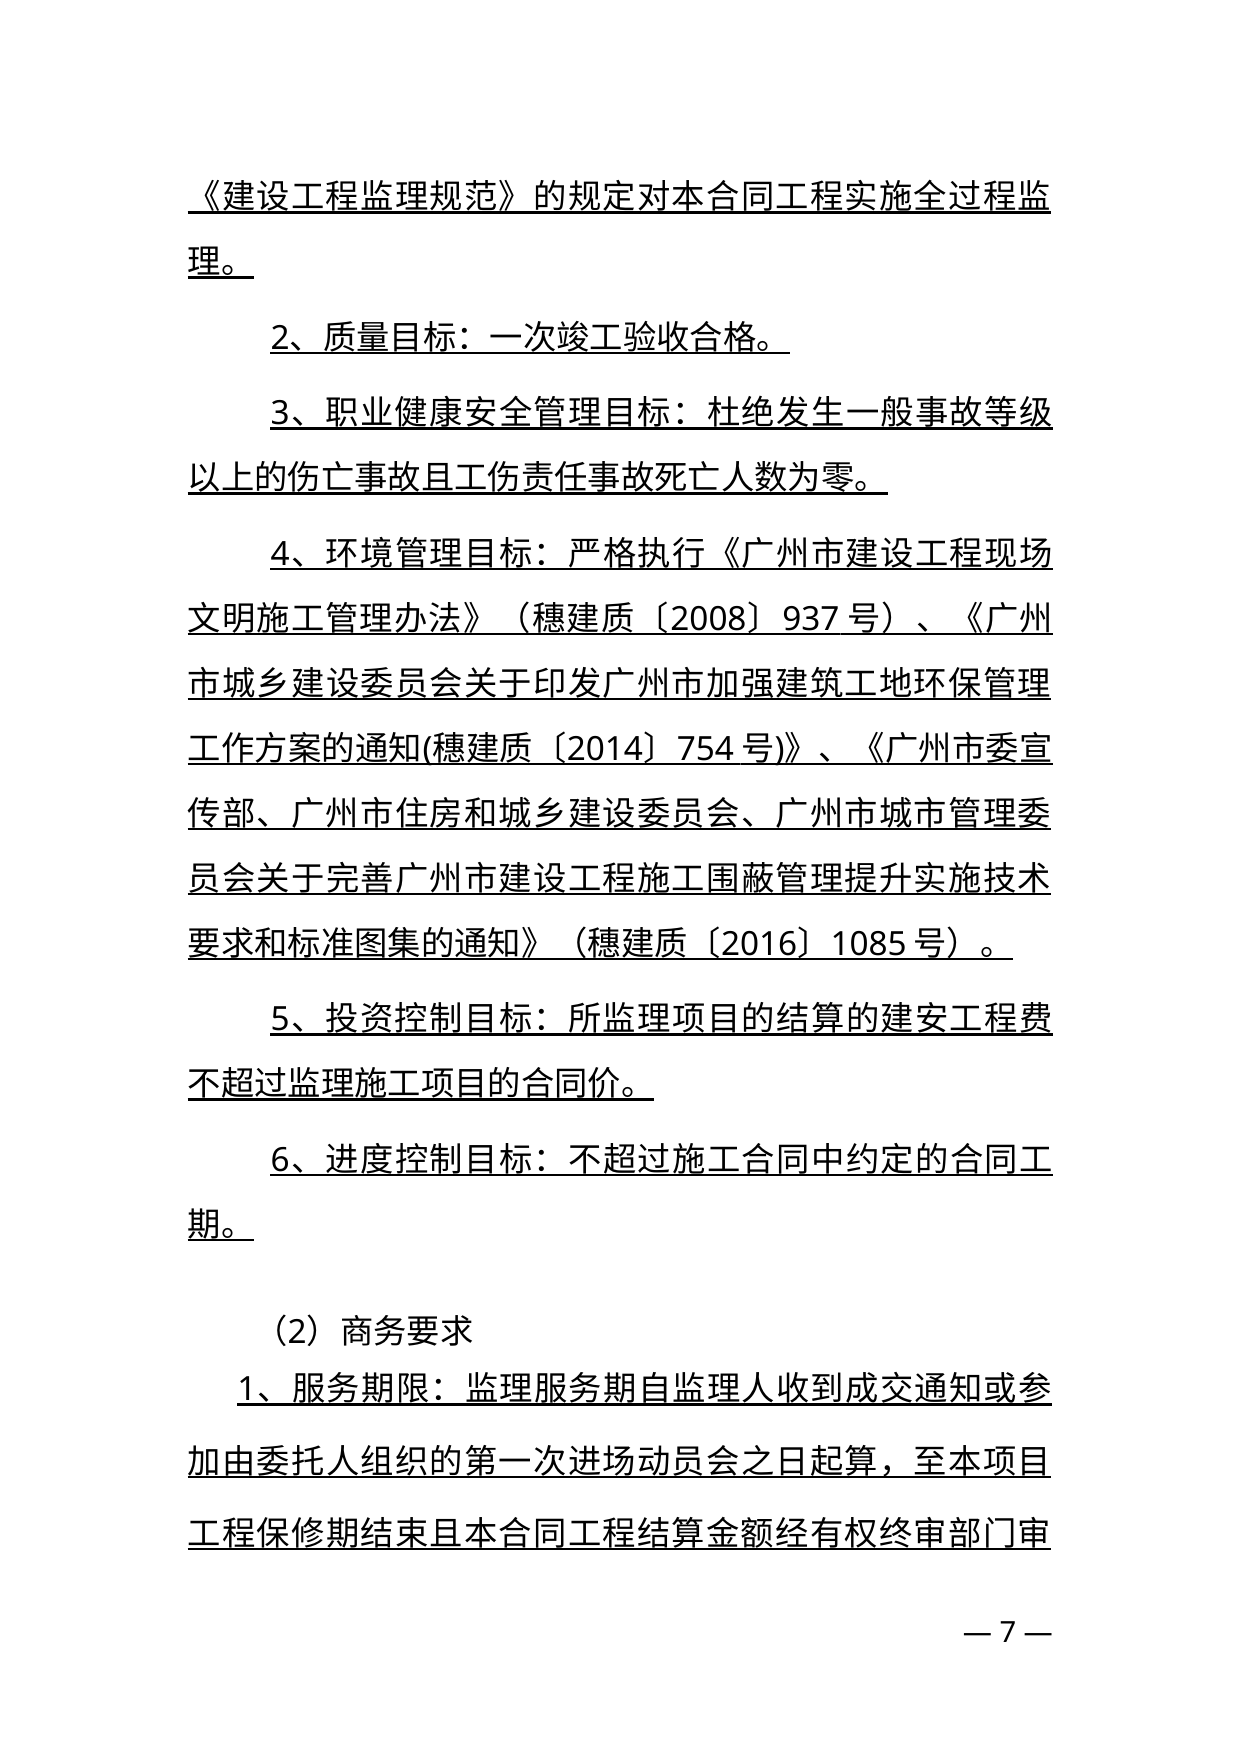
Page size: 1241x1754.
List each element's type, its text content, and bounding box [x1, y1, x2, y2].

text 4、环境管理目标：严格执行《广州市建设工程现场文明施工管理办法》（穗建质〔2008〕937号）、《广州市城乡建设委员会关于印发广州市加强建筑工地环保管理工作方案的通知(穗建质〔2014〕754号)》、《广州市委宣传部、广州市住房和城乡建设委员会、广州市城市管理委员会关于完善广州市建设工程施工围蔽管理提升实施技术要求和标准图集的通知》（穗建质〔2016〕1085号）。 [187, 764, 1053, 973]
text 6、进度控制目标：不超过施工合同中约定的合同工期。 [187, 1124, 1053, 1254]
text （2）商务要求 [187, 1297, 1053, 1362]
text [187, 162, 1053, 292]
text 2、质量目标：一次竣工验收合格。 [187, 302, 1053, 367]
text 3、职业健康安全管理目标：杜绝发生一般事故等级以上的伤亡事故且工伤责任事故死亡人数为零。 [187, 378, 1053, 508]
text 4、环境管理目标：严格执行《广州市建设工程现场文明施工管理办法》（穗建质〔2008〕937号）、《广州市城乡建设委员会关于印发广州市加强建筑工地环保管理工作方案的通知(穗建质〔2014〕754号)》、《广州市委宣传部、广州市住房和城乡建设委员会、广州市城市管理委员会关于完善广州市建设工程施工围蔽管理提升实施技术要求和标准图集的通知》（穗建质〔2016〕1085号）。 [187, 634, 1053, 763]
text 4、环境管理目标：严格执行《广州市建设工程现场文明施工管理办法》（穗建质〔2008〕937号）、《广州市城乡建设委员会关于印发广州市加强建筑工地环保管理工作方案的通知(穗建质〔2014〕754号)》、《广州市委宣传部、广州市住房和城乡建设委员会、广州市城市管理委员会关于完善广州市建设工程施工围蔽管理提升实施技术要求和标准图集的通知》（穗建质〔2016〕1085号）。 [187, 518, 1053, 633]
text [187, 1362, 1053, 1555]
text 5、投资控制目标：所监理项目的结算的建安工程费不超过监理施工项目的合同价。 [187, 984, 1053, 1114]
